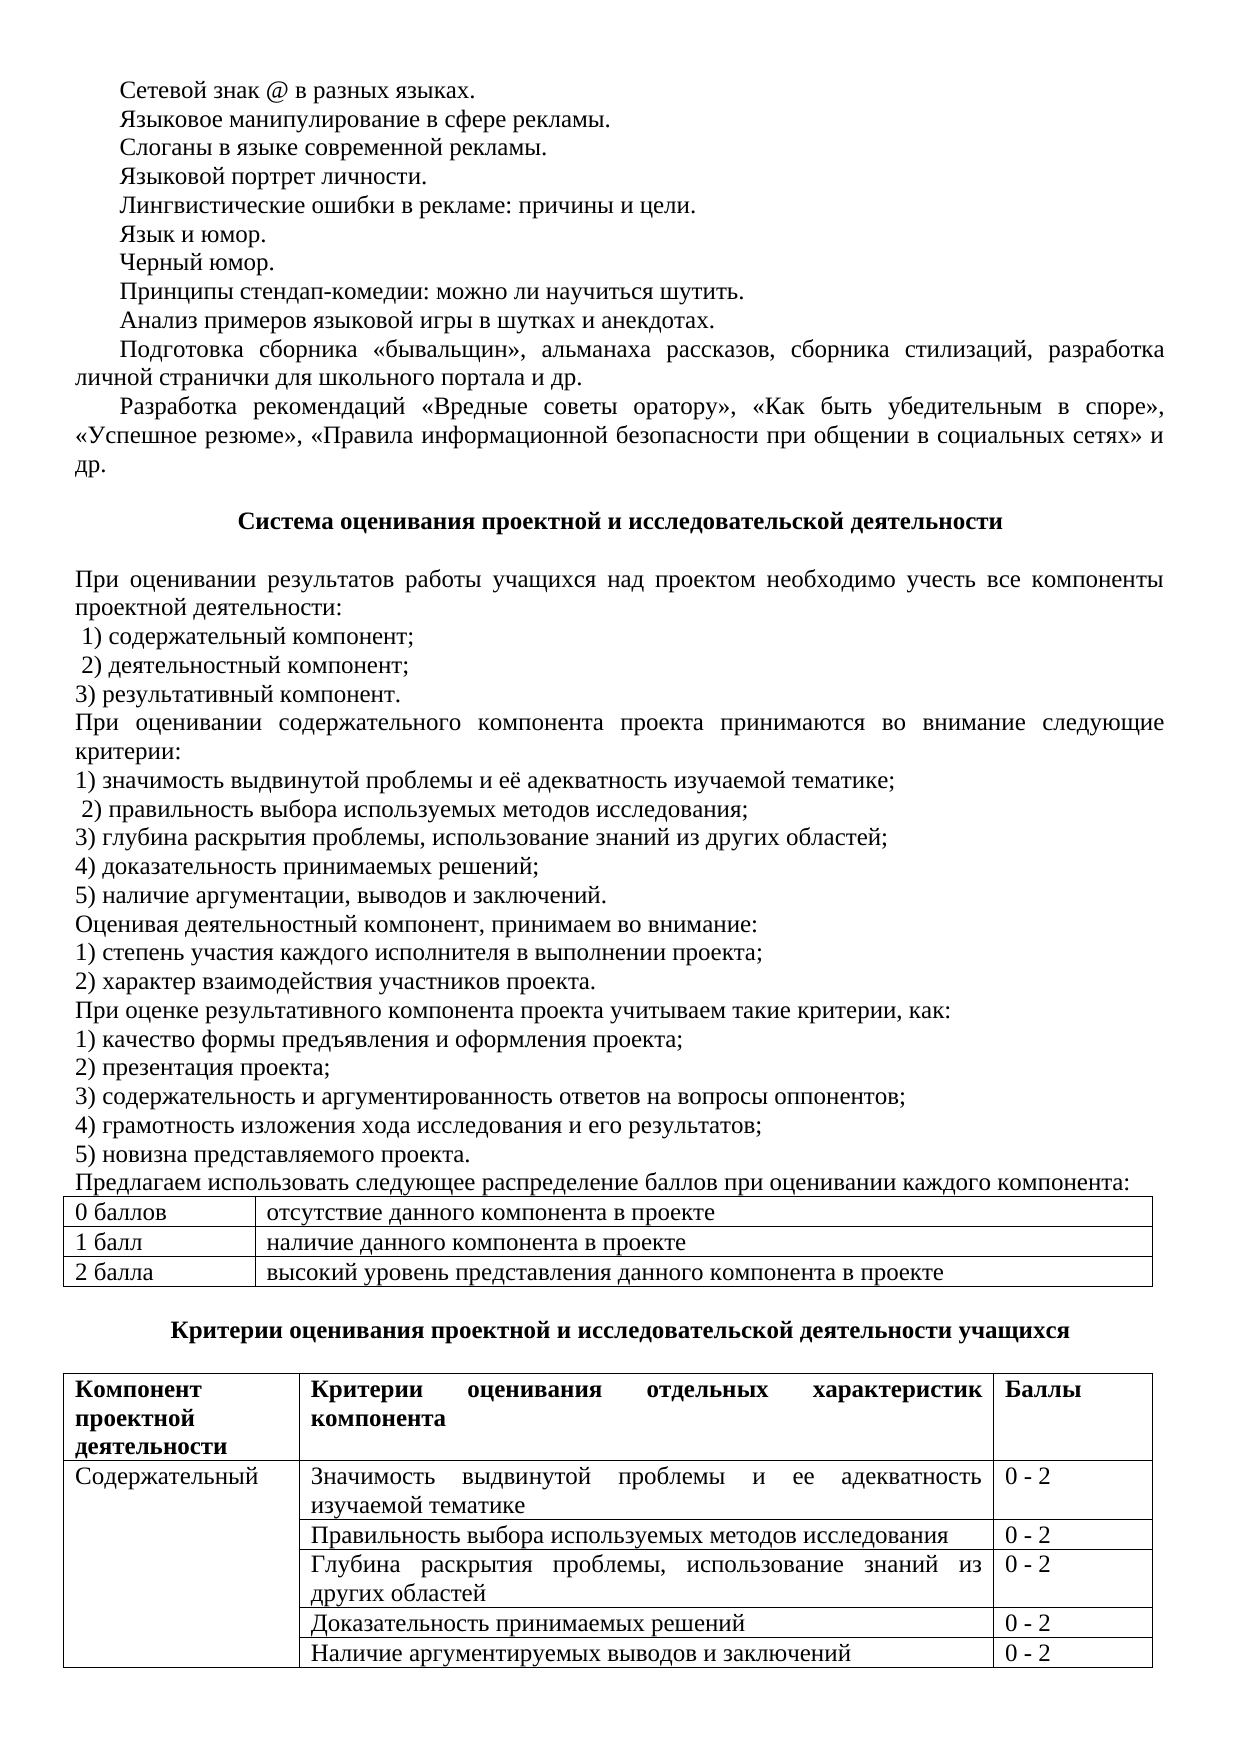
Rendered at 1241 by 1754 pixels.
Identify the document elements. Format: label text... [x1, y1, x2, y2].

text Анализ примеров языковой игры в шутках и анекдотах. [75, 305, 1165, 334]
text Система оценивания проектной и исследовательской деятельности [75, 506, 1165, 535]
text Предлагаем использовать следующее распределение баллов при оценивании каждого компонента: [75, 1167, 1165, 1196]
table_cell наличие данного компонента в проекте [256, 1227, 1152, 1256]
text 3) содержательность и аргументированность ответов на вопросы оппонентов; [75, 1081, 1165, 1110]
table_header Компонент проектной деятельности [64, 1374, 299, 1460]
table_cell 0 - 2 [994, 1461, 1152, 1519]
table_header 0 баллов [64, 1197, 255, 1226]
text 5) наличие аргументации, выводов и заключений. [75, 880, 1165, 909]
text Языковой портрет личности. [75, 161, 1165, 190]
table_header Баллы [994, 1374, 1152, 1460]
text При оценке результативного компонента проекта учитываем такие критерии, как: [75, 995, 1165, 1024]
text 5) новизна представляемого проекта. [75, 1139, 1165, 1167]
text Принципы стендап-комедии: можно ли научиться шутить. [75, 276, 1165, 305]
table_cell 0 - 2 [994, 1638, 1152, 1667]
text 3) результативный компонент. [75, 679, 1165, 707]
text 2) характер взаимодействия участников проекта. [75, 966, 1165, 995]
text 2) презентация проекта; [75, 1052, 1165, 1081]
text Слоганы в языке современной рекламы. [75, 132, 1165, 161]
text Подготовка сборника «бывальщин», альманаха рассказов, сборника стилизаций, разработка личной странички для школьного портала и др. [75, 334, 1165, 391]
text 1) содержательный компонент; [75, 621, 1165, 650]
table_cell Доказательность принимаемых решений [300, 1608, 993, 1637]
table_cell 1 балл [64, 1227, 255, 1256]
table_cell 0 - 2 [994, 1550, 1152, 1607]
table_cell Значимость выдвинутой проблемы и ее адекватность изучаемой тематике [300, 1461, 993, 1519]
table_cell 2 балла [64, 1257, 255, 1286]
table_header Критерии оценивания отдельных характеристик компонента [300, 1374, 993, 1460]
text При оценивании результатов работы учащихся над проектом необходимо учесть все компоненты проектной деятельности: [75, 564, 1165, 621]
table_cell Содержательный [64, 1461, 299, 1667]
text 4) доказательность принимаемых решений; [75, 851, 1165, 880]
text 4) грамотность изложения хода исследования и его результатов; [75, 1110, 1165, 1139]
table_cell Наличие аргументируемых выводов и заключений [300, 1638, 993, 1667]
text 1) степень участия каждого исполнителя в выполнении проекта; [75, 937, 1165, 966]
table_cell 0 - 2 [994, 1520, 1152, 1548]
text Язык и юмор. [75, 219, 1165, 247]
text При оценивании содержательного компонента проекта принимаются во внимание следующие критерии: [75, 707, 1165, 765]
text 3) глубина раскрытия проблемы, использование знаний из других областей; [75, 822, 1165, 851]
text Языковое манипулирование в сфере рекламы. [75, 104, 1165, 132]
table_cell Правильность выбора используемых методов исследования [300, 1520, 993, 1548]
table_cell 0 - 2 [994, 1608, 1152, 1637]
text Оценивая деятельностный компонент, принимаем во внимание: [75, 909, 1165, 937]
table_cell высокий уровень представления данного компонента в проекте [256, 1257, 1152, 1286]
text 2) правильность выбора используемых методов исследования; [75, 794, 1165, 822]
text Разработка рекомендаций «Вредные советы оратору», «Как быть убедительным в споре», «Успешное резюме», «Правила информационной безопасности при общении в социальных сетях» и др. [75, 391, 1165, 477]
table_header отсутствие данного компонента в проекте [256, 1197, 1152, 1226]
text Сетевой знак @ в разных языках. [75, 75, 1165, 104]
text 2) деятельностный компонент; [75, 650, 1165, 679]
text Лингвистические ошибки в рекламе: причины и цели. [75, 190, 1165, 219]
text 1) значимость выдвинутой проблемы и её адекватность изучаемой тематике; [75, 765, 1165, 794]
text 1) качество формы предъявления и оформления проекта; [75, 1024, 1165, 1052]
text Черный юмор. [75, 247, 1165, 276]
text Критерии оценивания проектной и исследовательской деятельности учащихся [75, 1315, 1165, 1344]
table_cell Глубина раскрытия проблемы, использование знаний из других областей [300, 1550, 993, 1607]
